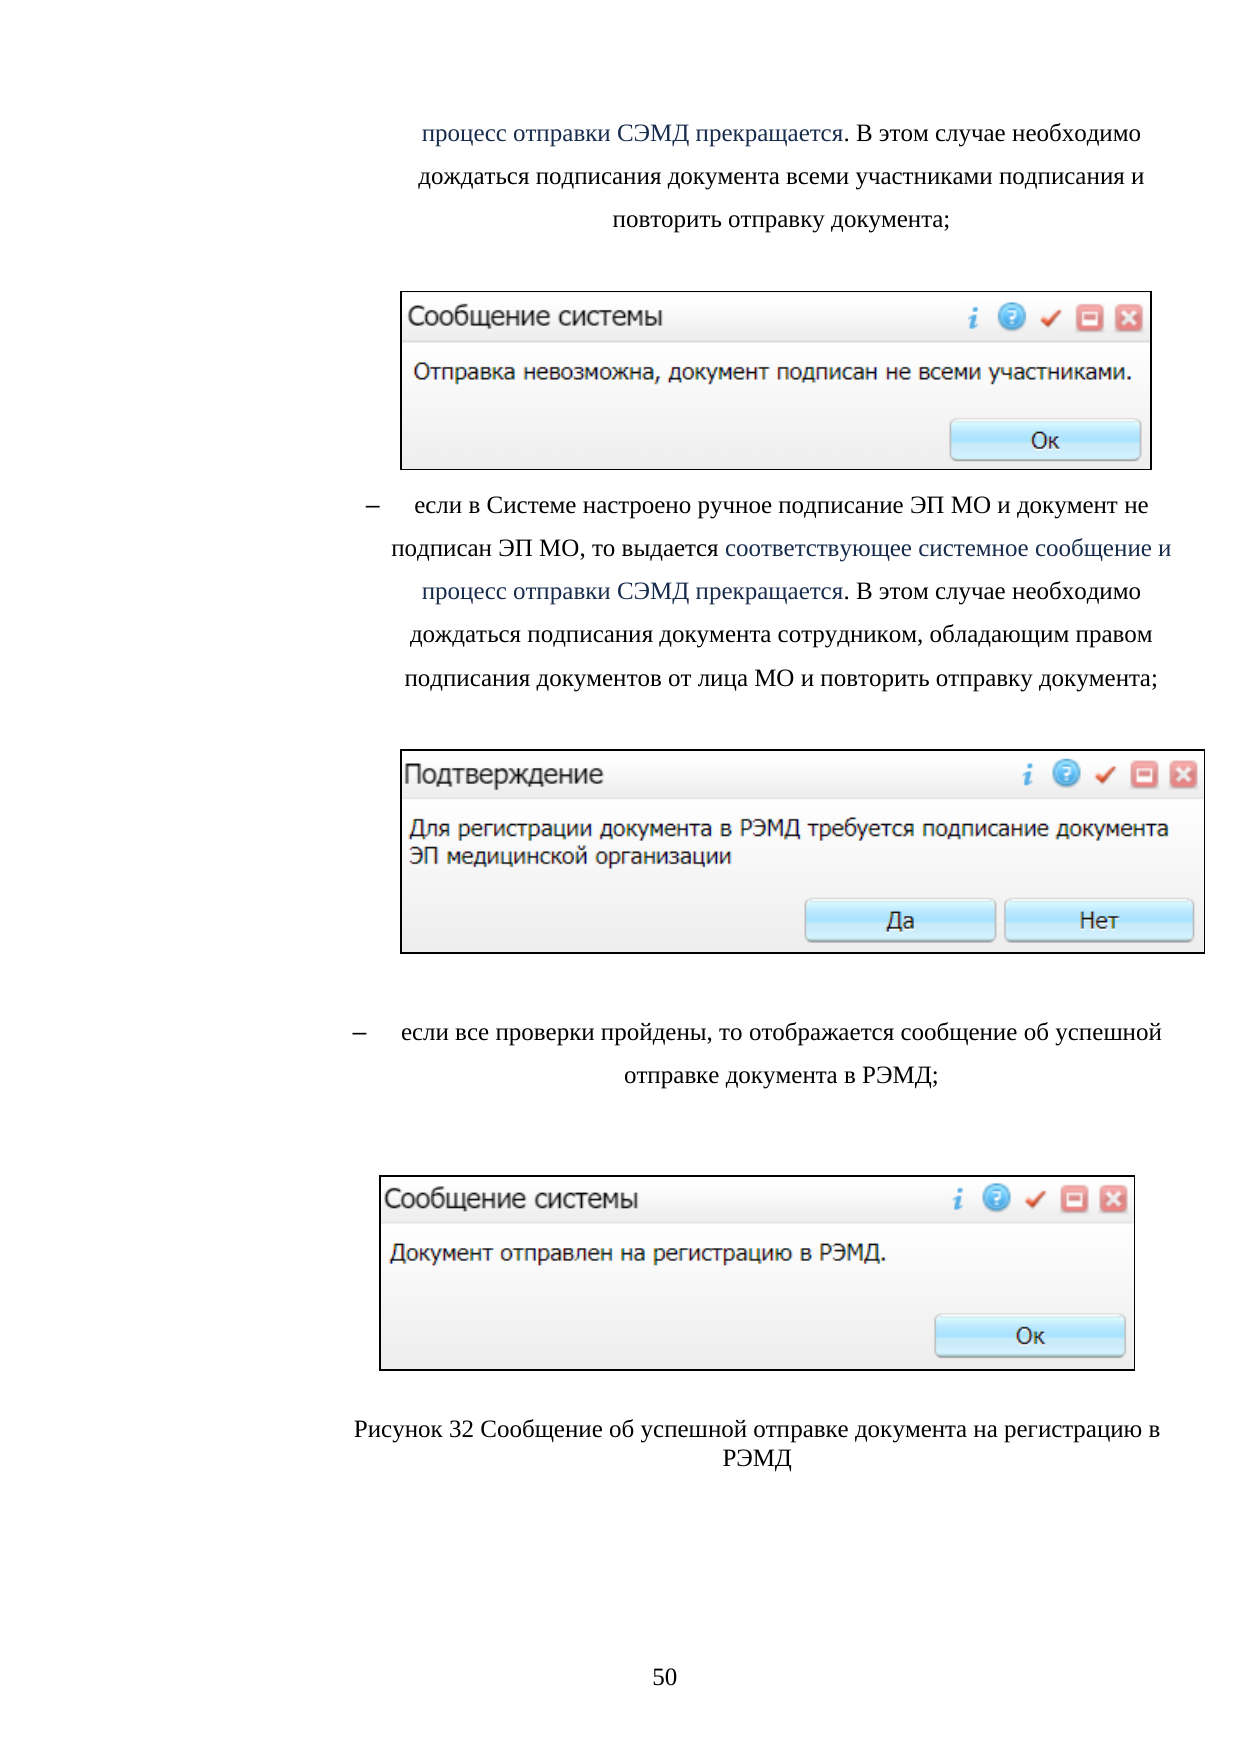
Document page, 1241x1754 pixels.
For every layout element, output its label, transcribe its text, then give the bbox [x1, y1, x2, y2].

list если все проверки пройдены, то отображается сообщение об успешной отправке документа в РЭМД; [333, 1017, 1181, 1132]
picture [402, 292, 1150, 469]
picture [381, 1177, 1134, 1369]
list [333, 118, 1181, 476]
list Рисунок 32 Сообщение об успешной отправке документа на регистрацию в РЭМД [333, 1414, 1181, 1472]
picture [402, 751, 1204, 952]
